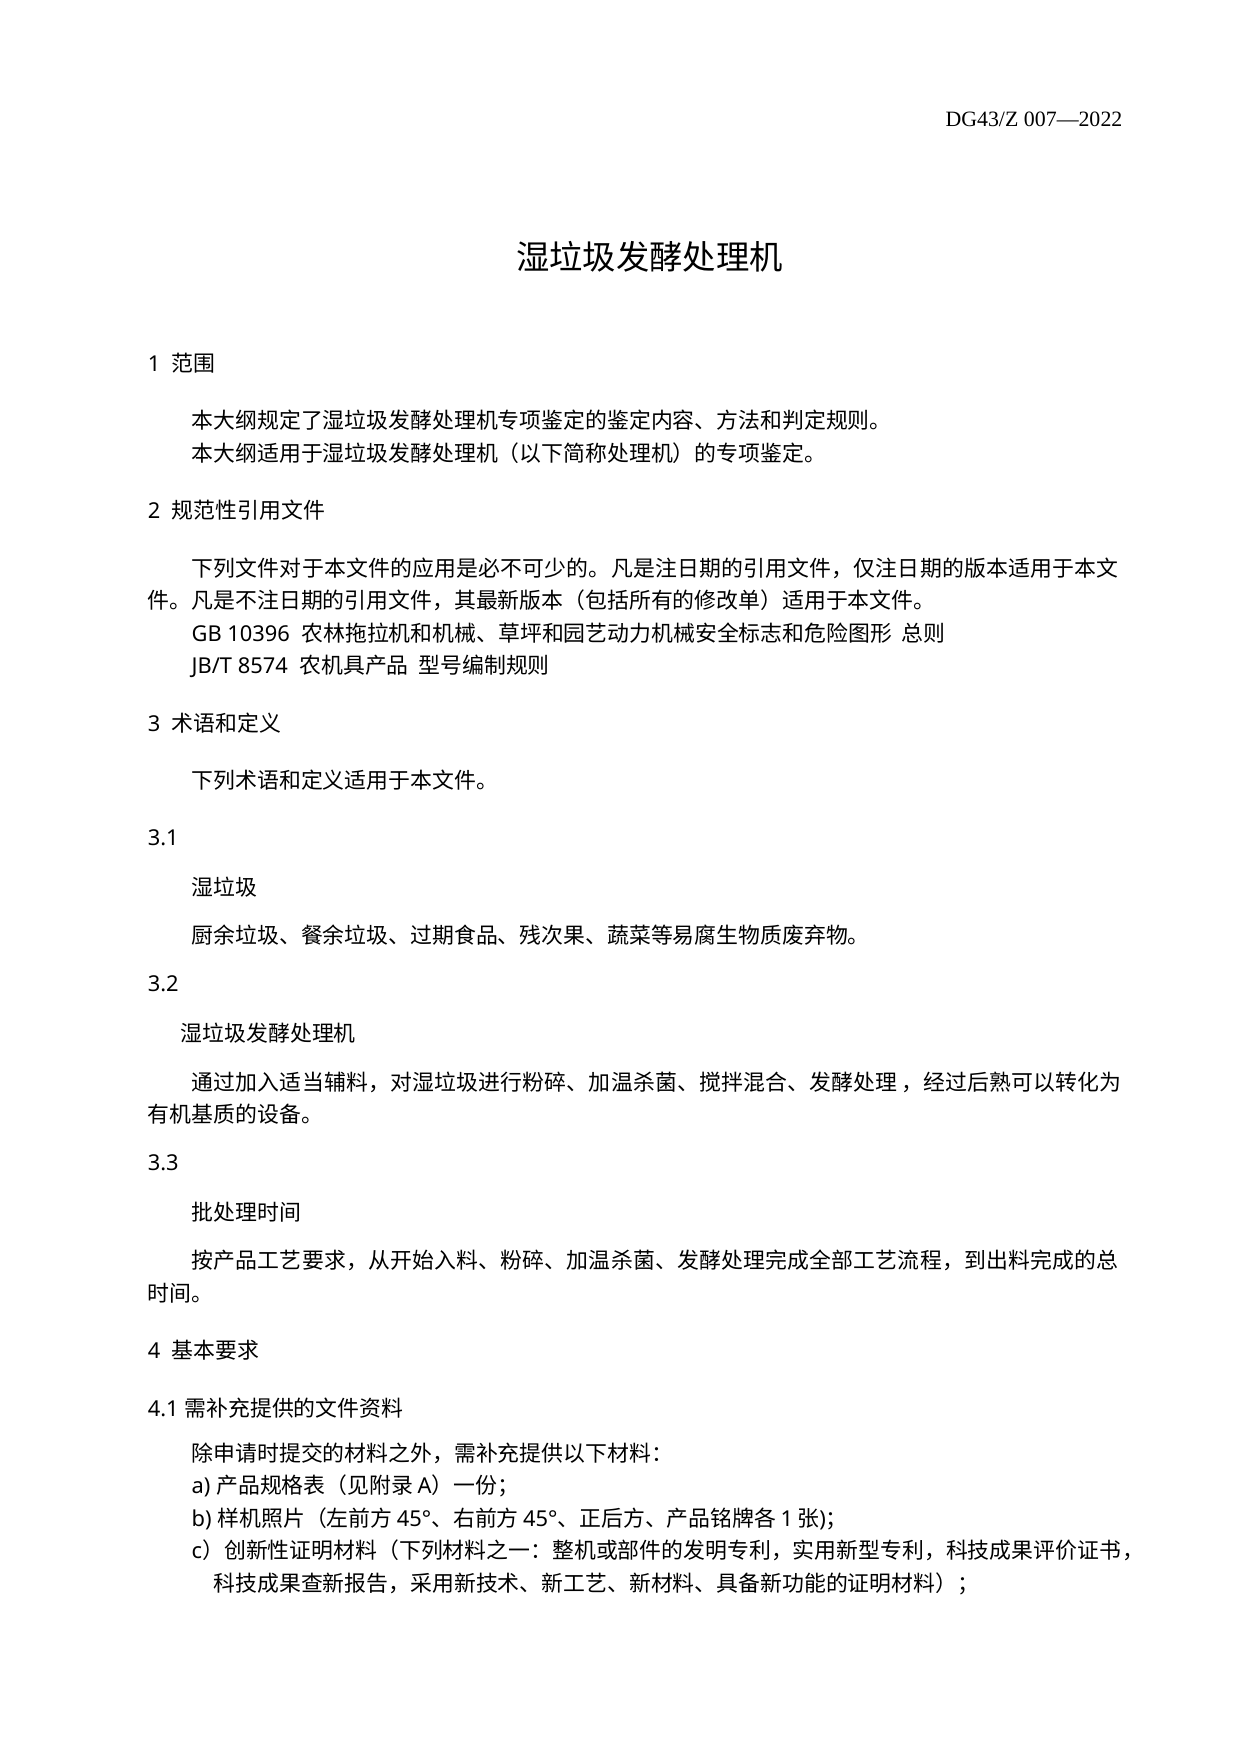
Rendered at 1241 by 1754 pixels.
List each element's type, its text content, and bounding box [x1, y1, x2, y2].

text GB 10396 农林拖拉机和机械、草坪和园艺动力机械安全标志和危险图形 总则 [148, 616, 1122, 648]
text 按产品工艺要求，从开始入料、粉碎、加温杀菌、发酵处理完成全部工艺流程，到出料完成的总时间。 [148, 1243, 1122, 1308]
text 下列文件对于本文件的应用是必不可少的。凡是注日期的引用文件，仅注日期的版本适用于本文件。凡是不注日期的引用文件，其最新版本（包括所有的修改单）适用于本文件。 [148, 551, 1122, 616]
text 3.2 [148, 967, 1122, 999]
text 除申请时提交的材料之外，需补充提供以下材料： [148, 1436, 1122, 1468]
text JB/T 8574 农机具产品 型号编制规则 [148, 648, 1122, 681]
text 3.1 [148, 821, 1122, 853]
text 湿垃圾 [148, 869, 1122, 902]
text 3 术语和定义 [148, 706, 1122, 738]
text b) 样机照片（左前方45°、右前方45°、正后方、产品铭牌各1张)； [148, 1501, 1122, 1533]
text 厨余垃圾、餐余垃圾、过期食品、残次果、蔬菜等易腐生物质废弃物。 [148, 918, 1122, 951]
text 本大纲规定了湿垃圾发酵处理机专项鉴定的鉴定内容、方法和判定规则。 [148, 403, 1122, 436]
text 1 范围 [148, 346, 1122, 378]
text 湿垃圾发酵处理机 [73, 222, 1175, 287]
text 湿垃圾发酵处理机 [148, 1016, 1122, 1048]
text 4 基本要求 [148, 1333, 1122, 1366]
text 3.3 [148, 1146, 1122, 1178]
text 2 规范性引用文件 [148, 493, 1122, 526]
text 本大纲适用于湿垃圾发酵处理机（以下简称处理机）的专项鉴定。 [148, 436, 1122, 468]
text 4.1 需补充提供的文件资料 [148, 1391, 1122, 1423]
text 下列术语和定义适用于本文件。 [148, 763, 1122, 796]
text 批处理时间 [148, 1194, 1122, 1227]
text c）创新性证明材料（下列材料之一：整机或部件的发明专利，实用新型专利，科技成果评价证书，科技成果查新报告，采用新技术、新工艺、新材料、具备新功能的证明材料）； [191, 1533, 1122, 1598]
text a) 产品规格表（见附录A）一份； [148, 1468, 1122, 1501]
text 通过加入适当辅料，对湿垃圾进行粉碎、加温杀菌、搅拌混合、发酵处理，经过后熟可以转化为有机基质的设备。 [148, 1064, 1122, 1129]
